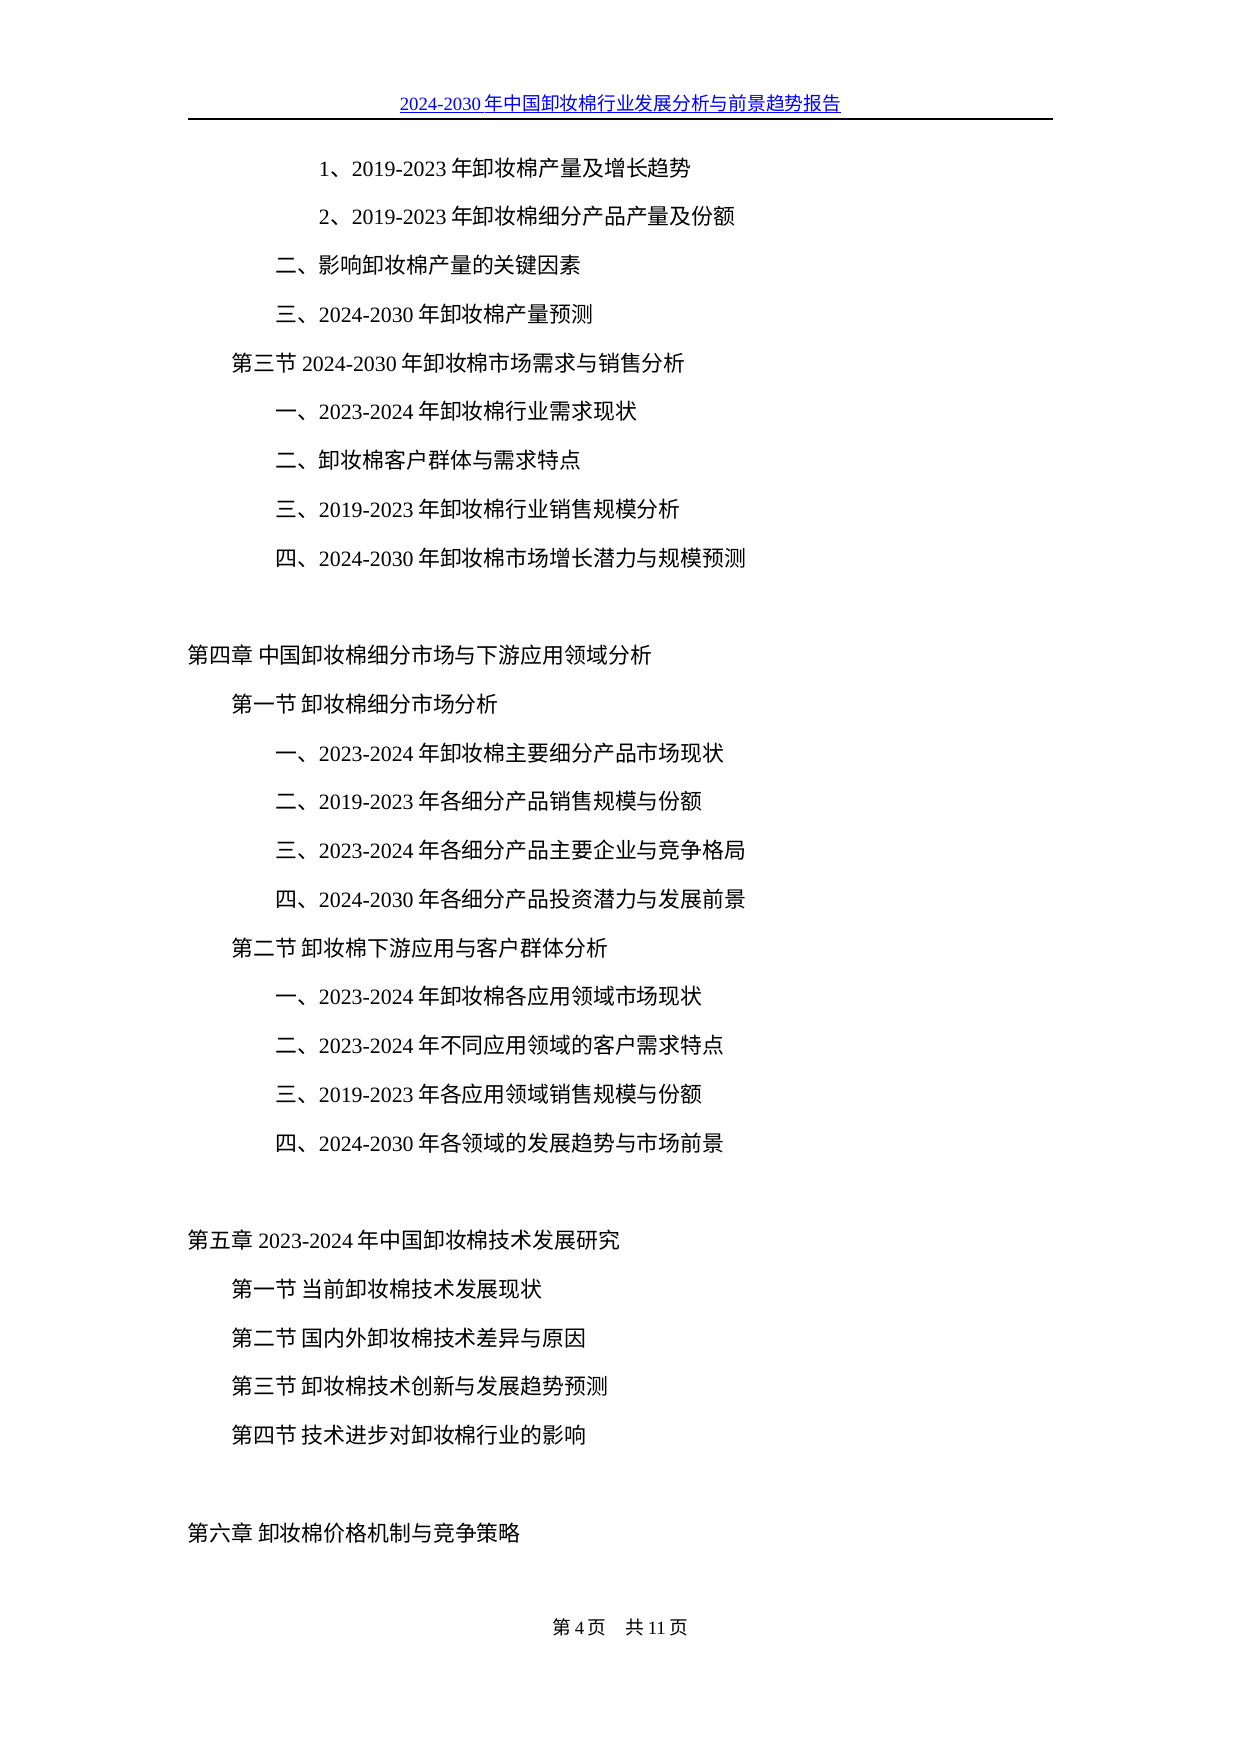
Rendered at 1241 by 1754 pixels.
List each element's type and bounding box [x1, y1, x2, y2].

text [187, 150, 1053, 1548]
